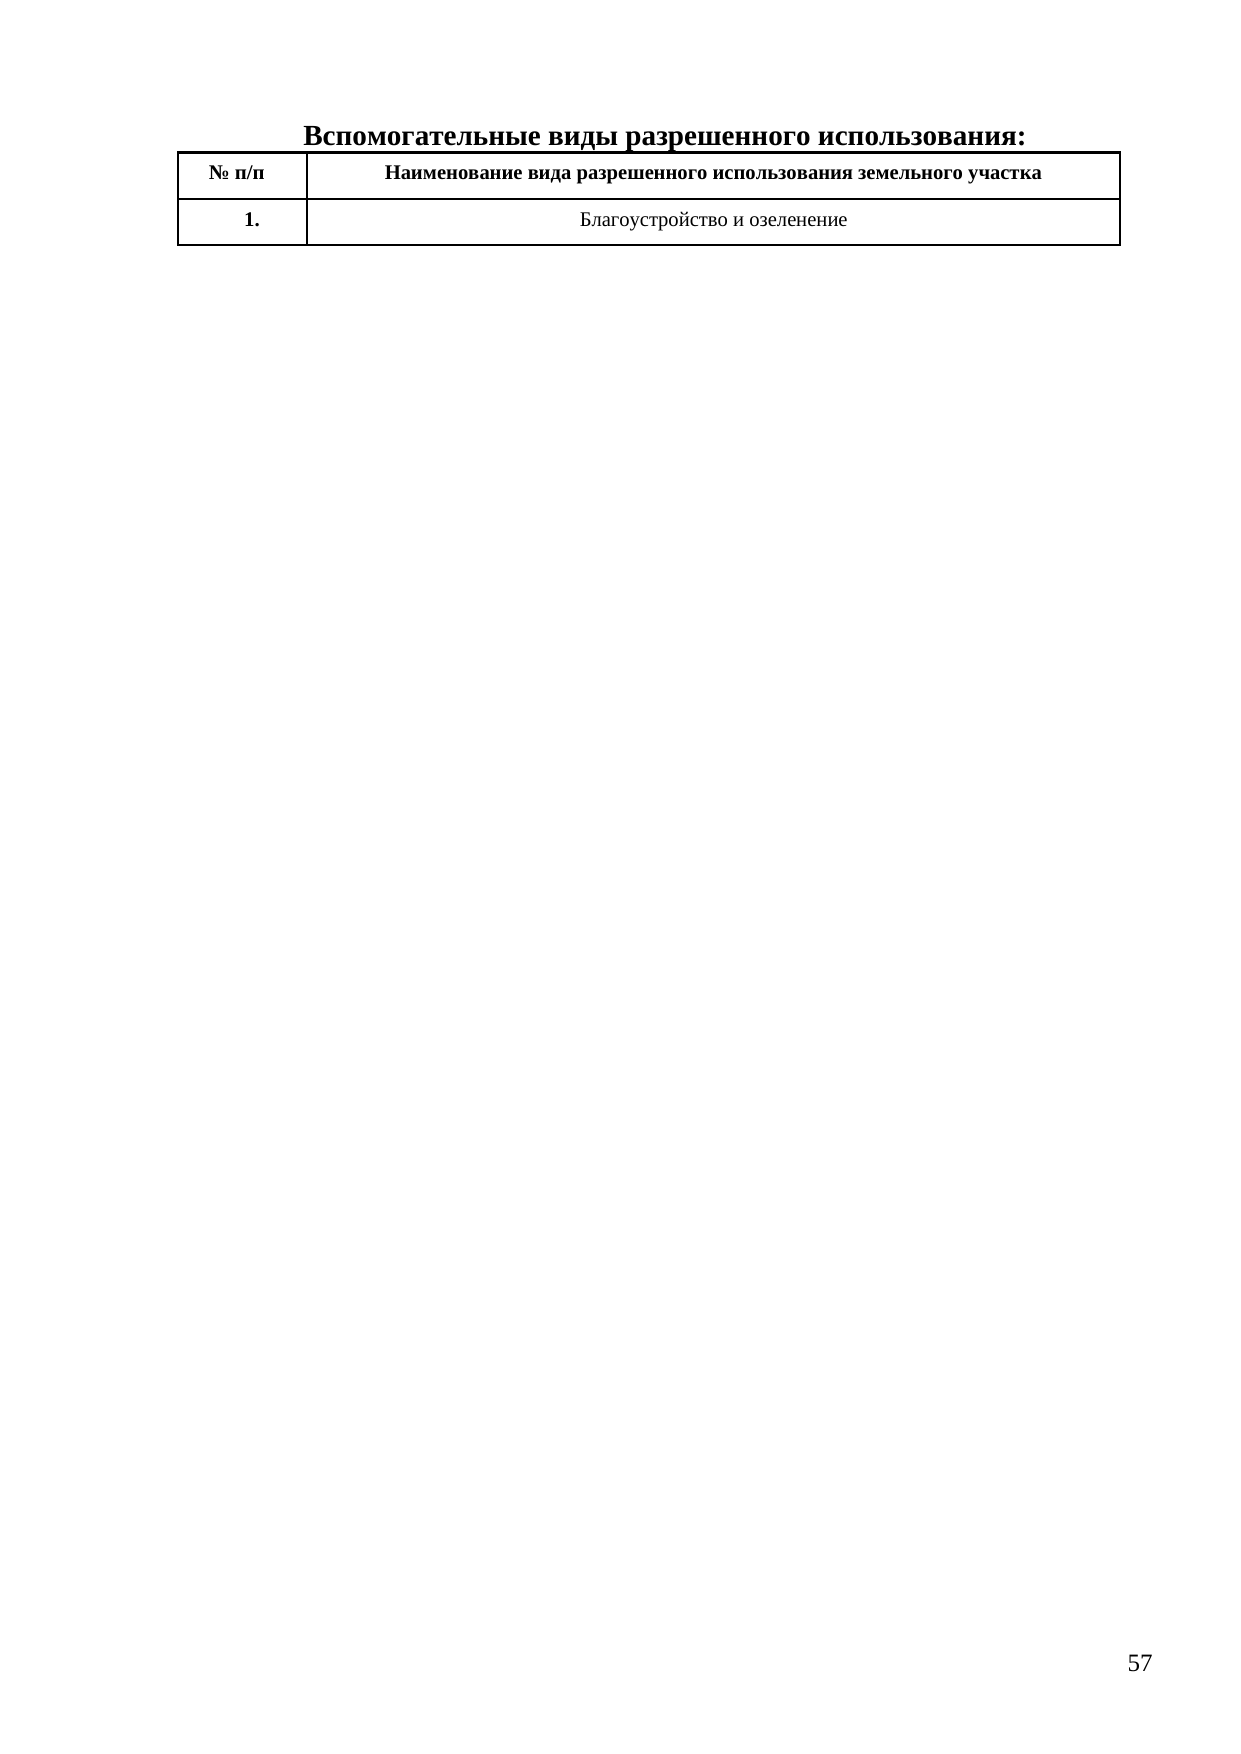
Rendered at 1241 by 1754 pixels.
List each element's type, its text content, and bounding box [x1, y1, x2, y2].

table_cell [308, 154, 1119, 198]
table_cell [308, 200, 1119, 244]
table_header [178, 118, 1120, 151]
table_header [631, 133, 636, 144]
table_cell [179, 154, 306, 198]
text 57 [150, 1648, 1152, 1677]
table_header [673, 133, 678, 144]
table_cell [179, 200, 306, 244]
